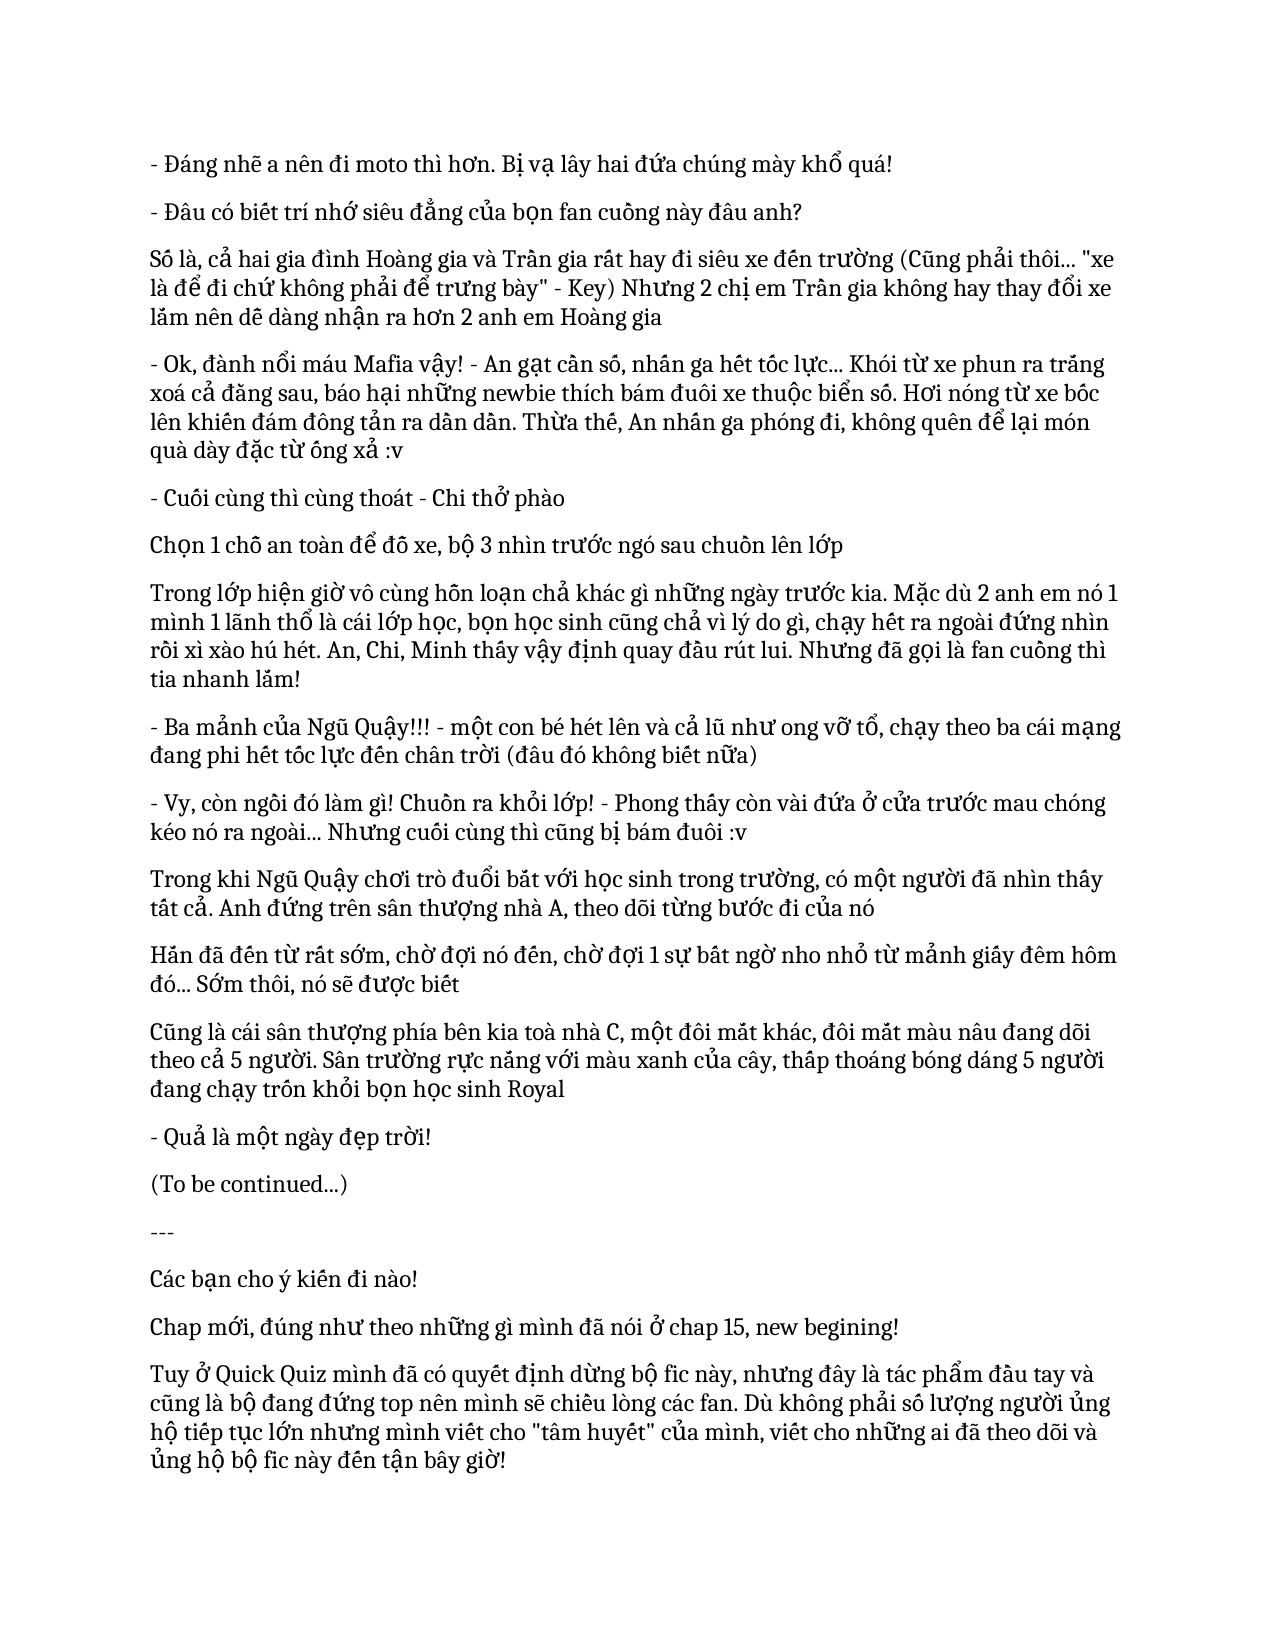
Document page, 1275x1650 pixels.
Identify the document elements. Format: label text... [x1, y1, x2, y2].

text Tuy ở Quick Quiz mình đã có quyết định dừng bộ fic này, nhưng đây là tác phẩm đầu tay và cũng là bộ đang đứng top nên mình sẽ chiều lòng các fan. Dù không phải số lượng người ủng hộ tiếp tục lớn nhưng mình viết cho "tâm huyết" của mình, viết cho những ai đã theo dõi và ủng hộ bộ fic này đến tận bây giờ! [150, 1360, 1125, 1475]
text - Vy, còn ngồi đó làm gì! Chuồn ra khỏi lớp! - Phong thấy còn vài đứa ở cửa trước mau chóng kéo nó ra ngoài... Nhưng cuối cùng thì cũng bị bám đuôi :v [150, 789, 1125, 846]
text Số là, cả hai gia đình Hoàng gia và Trần gia rất hay đi siêu xe đến trường (Cũng phải thôi... "xe là để đi chứ không phải để trưng bày" - Key) Nhưng 2 chị em Trần gia không hay thay đổi xe lắm nên dễ dàng nhận ra hơn 2 anh em Hoàng gia [150, 245, 1125, 331]
text Cũng là cái sân thượng phía bên kia toà nhà C, một đôi mắt khác, đôi mắt màu nâu đang dõi theo cả 5 người. Sân trường rực nắng với màu xanh của cây, thấp thoáng bóng dáng 5 người đang chạy trốn khỏi bọn học sinh Royal [150, 1017, 1125, 1104]
text Các bạn cho ý kiến đi nào! [150, 1265, 1125, 1294]
text Trong lớp hiện giờ vô cùng hỗn loạn chả khác gì những ngày trước kia. Mặc dù 2 anh em nó 1 mình 1 lãnh thổ là cái lớp học, bọn học sinh cũng chả vì lý do gì, chạy hết ra ngoài đứng nhìn rồi xì xào hú hét. An, Chi, Minh thấy vậy định quay đầu rút lui. Nhưng đã gọi là fan cuồng thì tia nhanh lắm! [150, 579, 1125, 694]
text --- [150, 1217, 1125, 1246]
text - Đâu có biết trí nhớ siêu đẳng của bọn fan cuồng này đâu anh? [150, 197, 1125, 226]
text (To be continued...) [150, 1170, 1125, 1199]
text - Quả là một ngày đẹp trời! [150, 1122, 1125, 1151]
text Hắn đã đến từ rất sớm, chờ đợi nó đến, chờ đợi 1 sự bất ngờ nho nhỏ từ mảnh giấy đêm hôm đó... Sớm thôi, nó sẽ được biết [150, 941, 1125, 999]
text - Ba mảnh của Ngũ Quậy!!! - một con bé hét lên và cả lũ như ong vỡ tổ, chạy theo ba cái mạng đang phi hết tốc lực đến chân trời (đâu đó không biết nữa) [150, 712, 1125, 770]
text Trong khi Ngũ Quậy chơi trò đuổi bắt với học sinh trong trường, có một người đã nhìn thấy tất cả. Anh đứng trên sân thượng nhà A, theo dõi từng bước đi của nó [150, 865, 1125, 922]
text Chap mới, đúng như theo những gì mình đã nói ở chap 15, new begining! [150, 1312, 1125, 1341]
text - Ok, đành nổi máu Mafia vậy! - An gạt cần số, nhấn ga hết tốc lực... Khói từ xe phun ra trắng xoá cả đằng sau, báo hại những newbie thích bám đuôi xe thuộc biển số. Hơi nóng từ xe bốc lên khiến đám đông tản ra dần dần. Thừa thế, An nhấn ga phóng đi, không quên để lại món quà dày đặc từ ống xả :v [150, 350, 1125, 465]
text - Cuối cùng thì cùng thoát - Chi thở phào [150, 484, 1125, 512]
text Chọn 1 chỗ an toàn để đỗ xe, bộ 3 nhìn trước ngó sau chuồn lên lớp [150, 531, 1125, 560]
text - Đáng nhẽ a nên đi moto thì hơn. Bị vạ lây hai đứa chúng mày khổ quá! [150, 150, 1125, 179]
